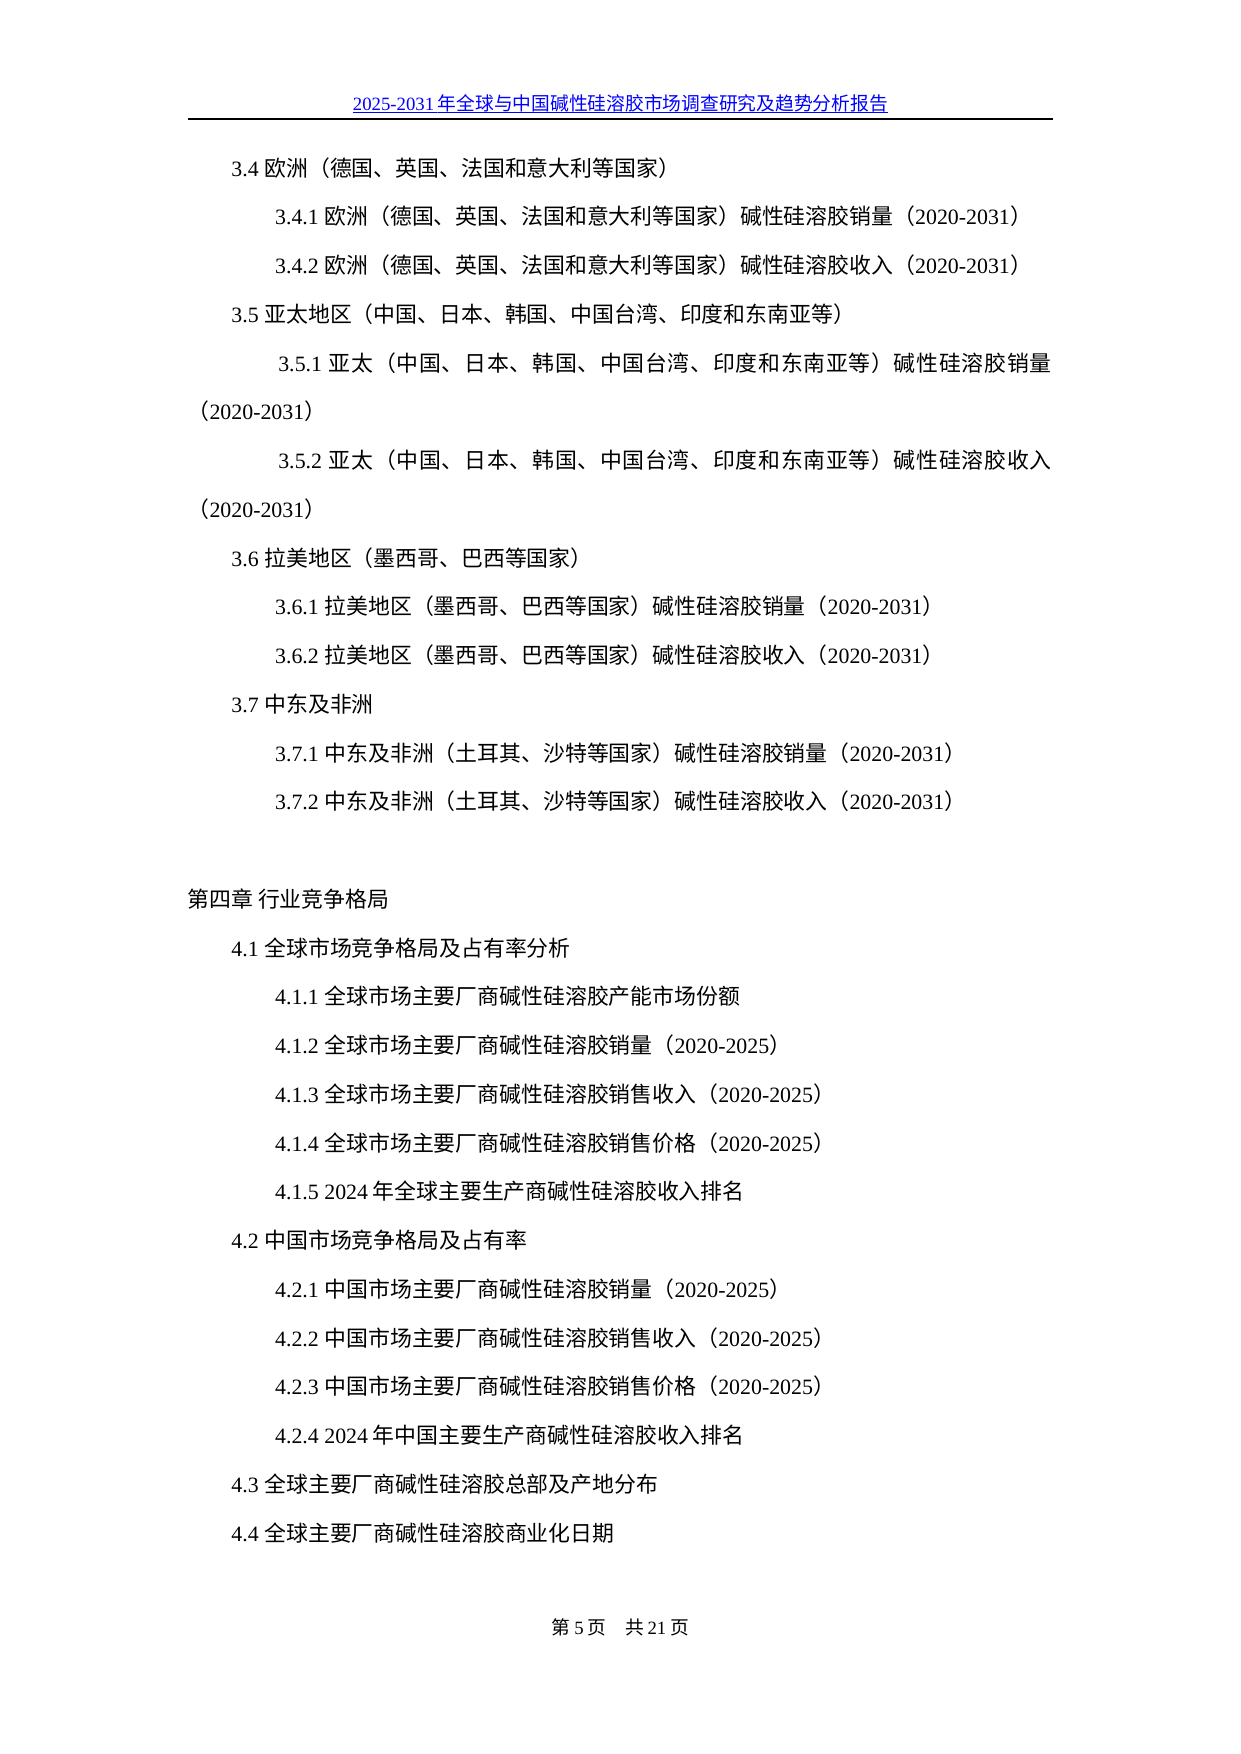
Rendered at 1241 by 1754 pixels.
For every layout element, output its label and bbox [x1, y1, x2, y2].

text [187, 150, 1053, 1548]
